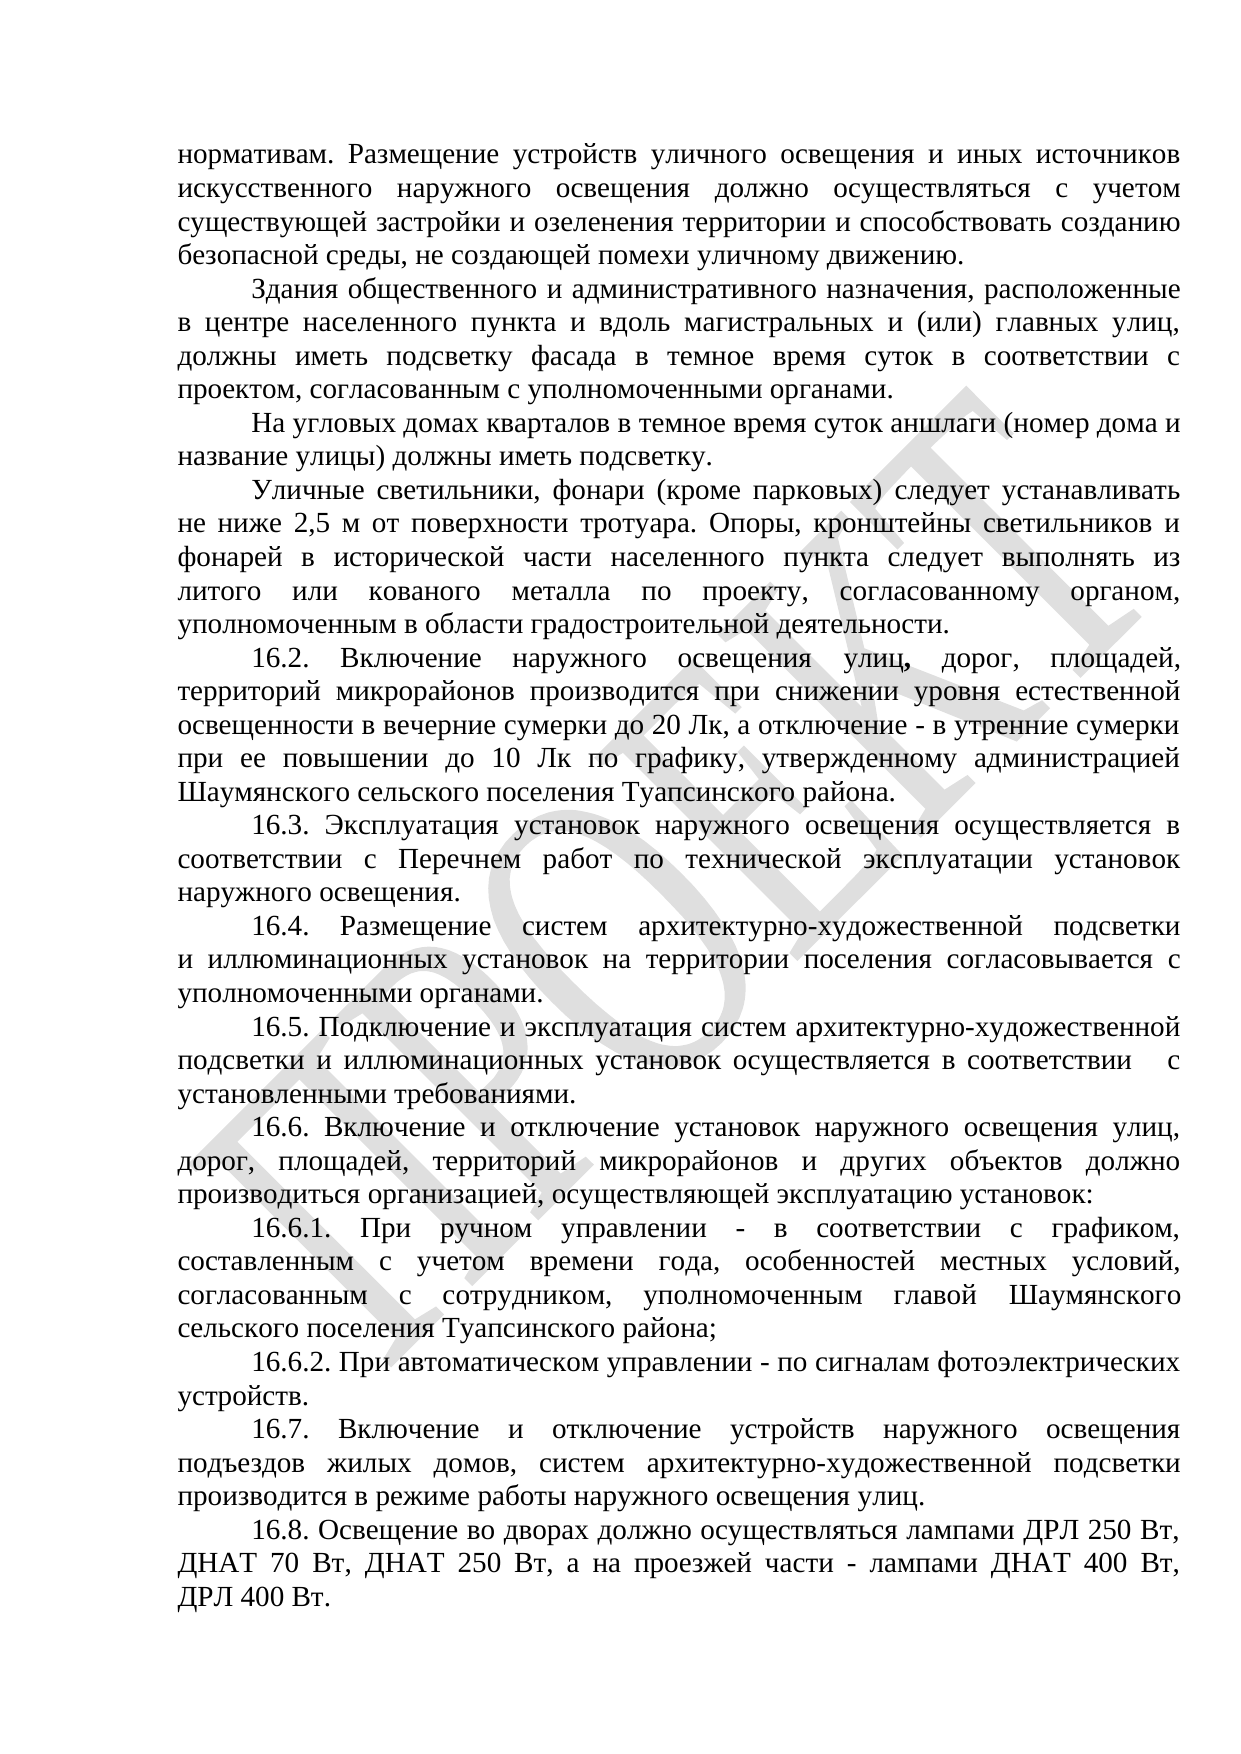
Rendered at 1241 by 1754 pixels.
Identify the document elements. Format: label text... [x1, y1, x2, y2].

text 16.8. Освещение во дворах должно осуществляться лампами ДРЛ 250 Вт, ДНАТ 70 Вт, ДНАТ 250 Вт, а на проезжей части - лампами ДНАТ 400 Вт, ДРЛ 400 Вт. [177, 1512, 1181, 1612]
text 16.7. Включение и отключение устройств наружного освещения подъездов жилых домов, систем архитектурно-художественной подсветки производится в режиме работы наружного освещения улиц. [177, 1411, 1181, 1512]
text 16.6.1. При ручном управлении - в соответствии с графиком, составленным с учетом времени года, особенностей местных условий, согласованным с сотрудником, уполномоченным главой Шаумянского сельского поселения Туапсинского района; [177, 1210, 1181, 1344]
text 16.3. Эксплуатация установок наружного освещения осуществляется в соответствии с Перечнем работ по технической эксплуатации установок наружного освещения. [177, 807, 1181, 908]
text 16.5. Подключение и эксплуатация систем архитектурно-художественной подсветки и иллюминационных установок осуществляется в соответствии с установленными требованиями. [177, 1009, 1181, 1109]
text 16.6. Включение и отключение установок наружного освещения улиц, дорог, площадей, территорий микрорайонов и других объектов должно производиться организацией, осуществляющей эксплуатацию установок: [177, 1109, 1181, 1210]
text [177, 137, 1181, 271]
text Уличные светильники, фонари (кроме парковых) следует устанавливать не ниже 2,5 м от поверхности тротуара. Опоры, кронштейны светильников и фонарей в исторической части населенного пункта следует выполнять из литого или кованого металла по проекту, согласованному органом, уполномоченным в области градостроительной деятельности. [177, 472, 1181, 640]
text 16.6.2. При автоматическом управлении - по сигналам фотоэлектрических устройств. [177, 1344, 1181, 1411]
text 16.4. Размещение систем архитектурно-художественной подсветки и иллюминационных установок на территории поселения согласовывается с уполномоченными органами. [177, 908, 1181, 1009]
text Здания общественного и административного назначения, расположенные в центре населенного пункта и вдоль магистральных и (или) главных улиц, должны иметь подсветку фасада в темное время суток в соответствии с проектом, согласованным с уполномоченными органами. [177, 271, 1181, 405]
text 16.2. Включение наружного освещения улиц, дорог, площадей, территорий микрорайонов производится при снижении уровня естественной освещенности в вечерние сумерки до 20 Лк, а отключение - в утренние сумерки при ее повышении до 10 Лк по графику, утвержденному администрацией Шаумянского сельского поселения Туапсинского района. [177, 640, 1181, 807]
text На угловых домах кварталов в темное время суток аншлаги (номер дома и название улицы) должны иметь подсветку. [177, 405, 1181, 472]
